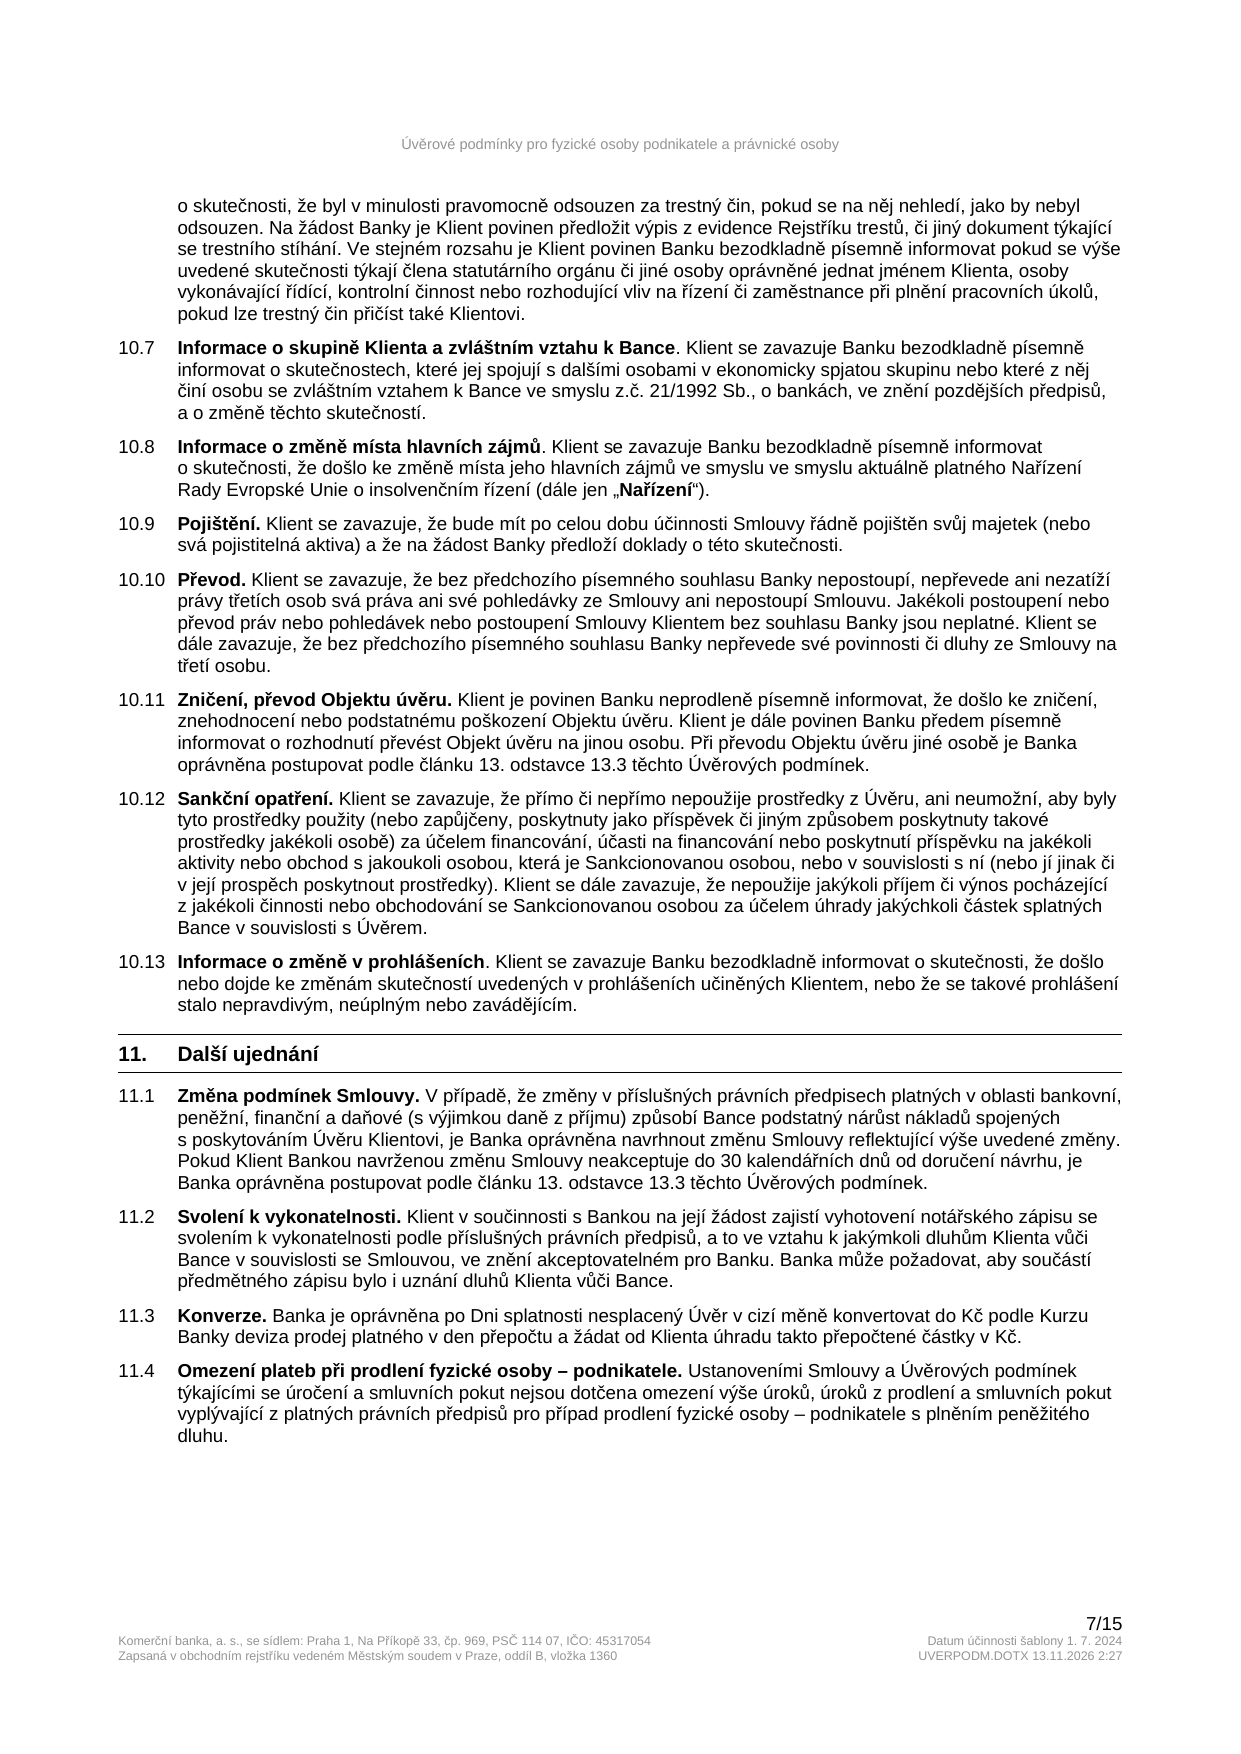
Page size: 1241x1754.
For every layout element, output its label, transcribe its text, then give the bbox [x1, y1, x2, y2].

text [177, 195, 1122, 324]
subtitle 10.8 Informace o změně místa hlavních zájmů. Klient se zavazuje Banku bezodkladně písemně informovat o skutečnosti, že došlo ke změně místa jeho hlavních zájmů ve smyslu ve smyslu aktuálně platného Nařízení Rady Evropské Unie o insolvenčním řízení (dále jen „Nařízení“). [118, 436, 1122, 500]
subtitle 11.3 Konverze. Banka je oprávněna po Dni splatnosti nesplacený Úvěr v cizí měně konvertovat do Kč podle Kurzu Banky deviza prodej platného v den přepočtu a žádat od Klienta úhradu takto přepočtené částky v Kč. [118, 1304, 1122, 1347]
subtitle 11. Další ujednání [118, 1035, 1122, 1072]
subtitle 10.12 Sankční opatření. Klient se zavazuje, že přímo či nepřímo nepoužije prostředky z Úvěru, ani neumožní, aby byly tyto prostředky použity (nebo zapůjčeny, poskytnuty jako příspěvek či jiným způsobem poskytnuty takové prostředky jakékoli osobě) za účelem financování, účasti na financování nebo poskytnutí příspěvku na jakékoli aktivity nebo obchod s jakoukoli osobou, která je Sankcionovanou osobou, nebo v souvislosti s ní (nebo jí jinak či v její prospěch poskytnout prostředky). Klient se dále zavazuje, že nepoužije jakýkoli příjem či výnos pocházející z jakékoli činnosti nebo obchodování se Sankcionovanou osobou za účelem úhrady jakýchkoli částek splatných Bance v souvislosti s Úvěrem. [118, 787, 1122, 938]
subtitle 10.7 Informace o skupině Klienta a zvláštním vztahu k Bance. Klient se zavazuje Banku bezodkladně písemně informovat o skutečnostech, které jej spojují s dalšími osobami v ekonomicky spjatou skupinu nebo které z něj činí osobu se zvláštním vztahem k Bance ve smyslu z.č. 21/1992 Sb., o bankách, ve znění pozdějších předpisů, a o změně těchto skutečností. [118, 337, 1122, 423]
subtitle 10.13 Informace o změně v prohlášeních. Klient se zavazuje Banku bezodkladně informovat o skutečnosti, že došlo nebo dojde ke změnám skutečností uvedených v prohlášeních učiněných Klientem, nebo že se takové prohlášení stalo nepravdivým, neúplným nebo zavádějícím. [118, 951, 1122, 1016]
subtitle 10.10 Převod. Klient se zavazuje, že bez předchozího písemného souhlasu Banky nepostoupí, nepřevede ani nezatíží právy třetích osob svá práva ani své pohledávky ze Smlouvy ani nepostoupí Smlouvu. Jakékoli postoupení nebo převod práv nebo pohledávek nebo postoupení Smlouvy Klientem bez souhlasu Banky jsou neplatné. Klient se dále zavazuje, že bez předchozího písemného souhlasu Banky nepřevede své povinnosti či dluhy ze Smlouvy na třetí osobu. [118, 568, 1122, 676]
subtitle 11.2 Svolení k vykonatelnosti. Klient v součinnosti s Bankou na její žádost zajistí vyhotovení notářského zápisu se svolením k vykonatelnosti podle příslušných právních předpisů, a to ve vztahu k jakýmkoli dluhům Klienta vůči Bance v souvislosti se Smlouvou, ve znění akceptovatelném pro Banku. Banka může požadovat, aby součástí předmětného zápisu bylo i uznání dluhů Klienta vůči Bance. [118, 1206, 1122, 1292]
subtitle 10.9 Pojištění. Klient se zavazuje, že bude mít po celou dobu účinnosti Smlouvy řádně pojištěn svůj majetek (nebo svá pojistitelná aktiva) a že na žádost Banky předloží doklady o této skutečnosti. [118, 513, 1122, 556]
subtitle 10.11 Zničení, převod Objektu úvěru. Klient je povinen Banku neprodleně písemně informovat, že došlo ke zničení, znehodnocení nebo podstatnému poškození Objektu úvěru. Klient je dále povinen Banku předem písemně informovat o rozhodnutí převést Objekt úvěru na jinou osobu. Při převodu Objektu úvěru jiné osobě je Banka oprávněna postupovat podle článku 13. odstavce 13.3 těchto Úvěrových podmínek. [118, 689, 1122, 775]
subtitle 11.4 Omezení plateb při prodlení fyzické osoby – podnikatele. Ustanoveními Smlouvy a Úvěrových podmínek týkajícími se úročení a smluvních pokut nejsou dotčena omezení výše úroků, úroků z prodlení a smluvních pokut vyplývající z platných právních předpisů pro případ prodlení fyzické osoby – podnikatele s plněním peněžitého dluhu. [118, 1360, 1122, 1446]
subtitle 11.1 Změna podmínek Smlouvy. V případě, že změny v příslušných právních předpisech platných v oblasti bankovní, peněžní, finanční a daňové (s výjimkou daně z příjmu) způsobí Bance podstatný nárůst nákladů spojených s poskytováním Úvěru Klientovi, je Banka oprávněna navrhnout změnu Smlouvy reflektující výše uvedené změny. Pokud Klient Bankou navrženou změnu Smlouvy neakceptuje do 30 kalendářních dnů od doručení návrhu, je Banka oprávněna postupovat podle článku 13. odstavce 13.3 těchto Úvěrových podmínek. [118, 1085, 1122, 1193]
